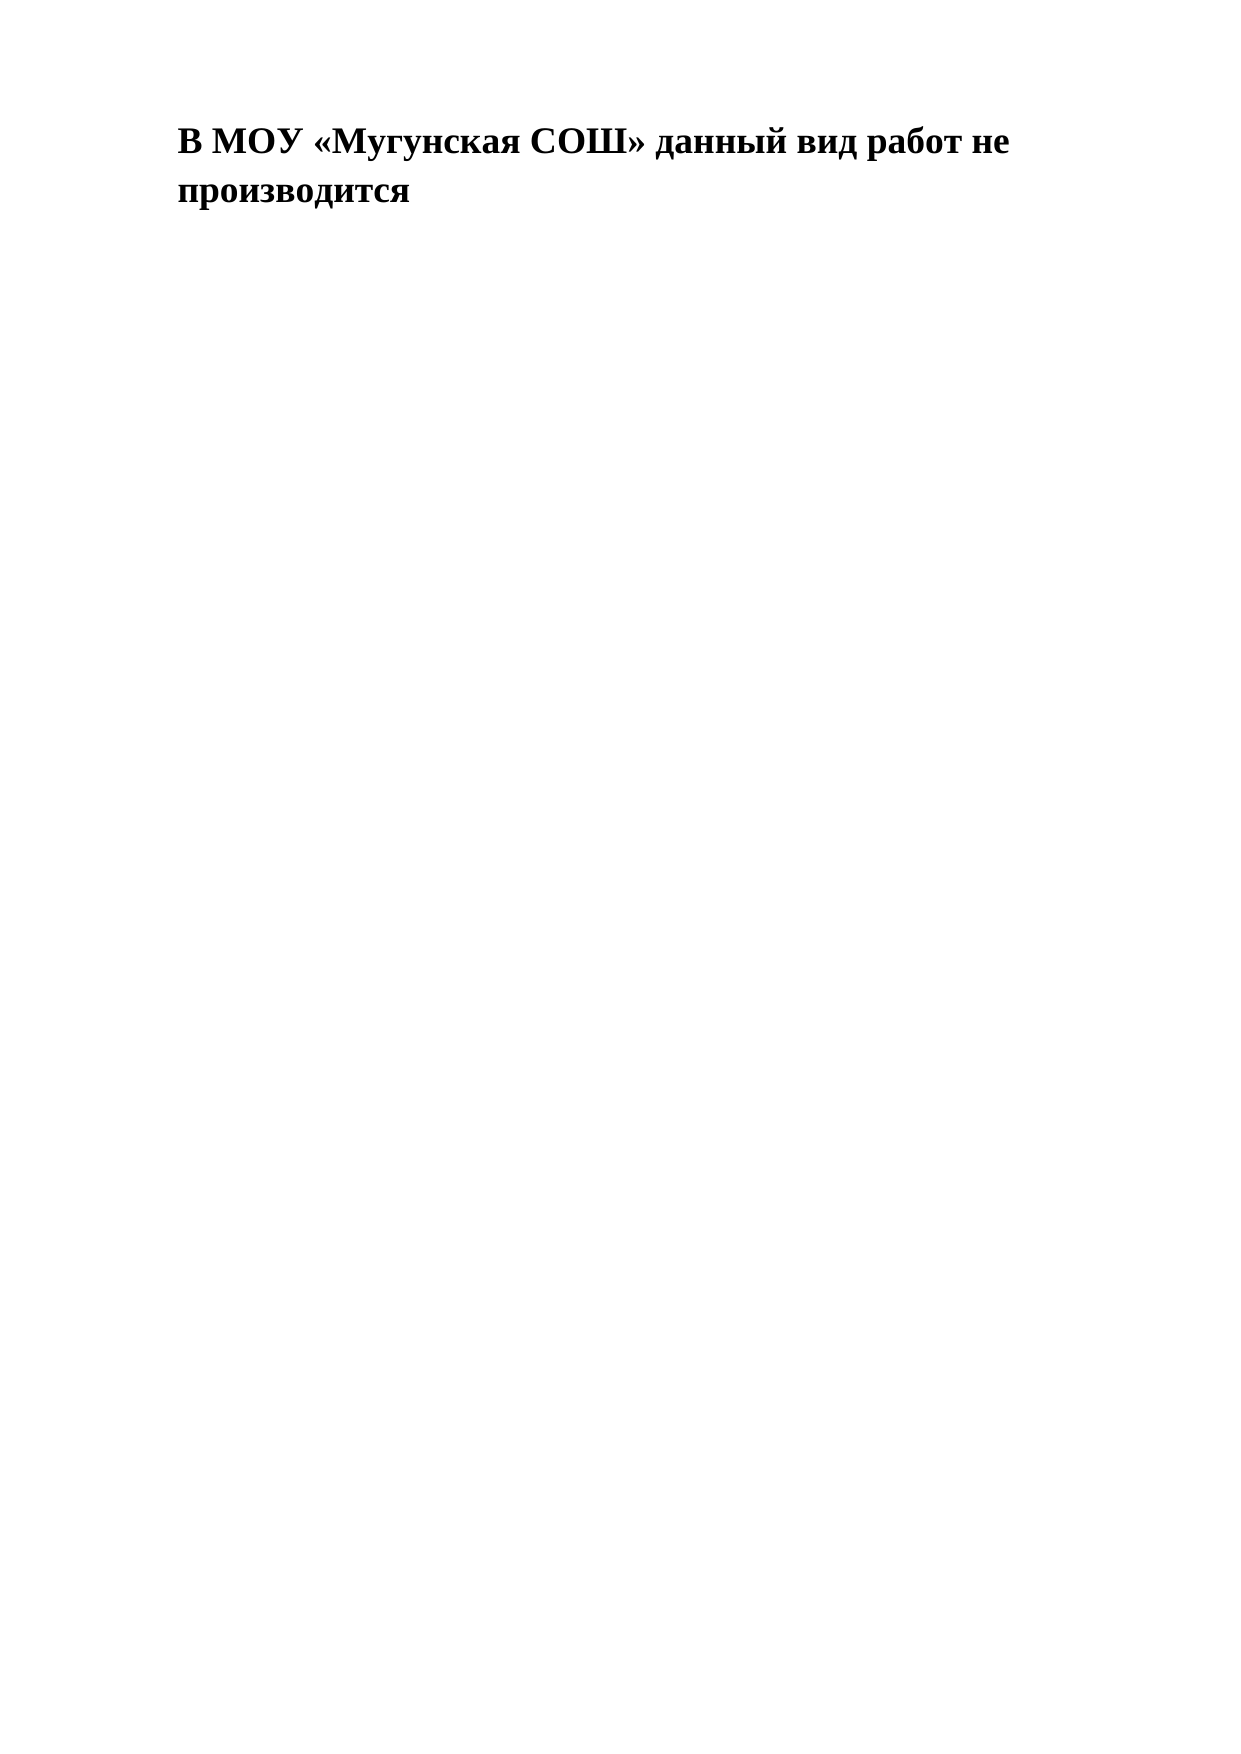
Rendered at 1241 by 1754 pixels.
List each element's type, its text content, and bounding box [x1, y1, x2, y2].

text В МОУ «Мугунская СОШ» данный вид работ не производится [177, 118, 1152, 211]
